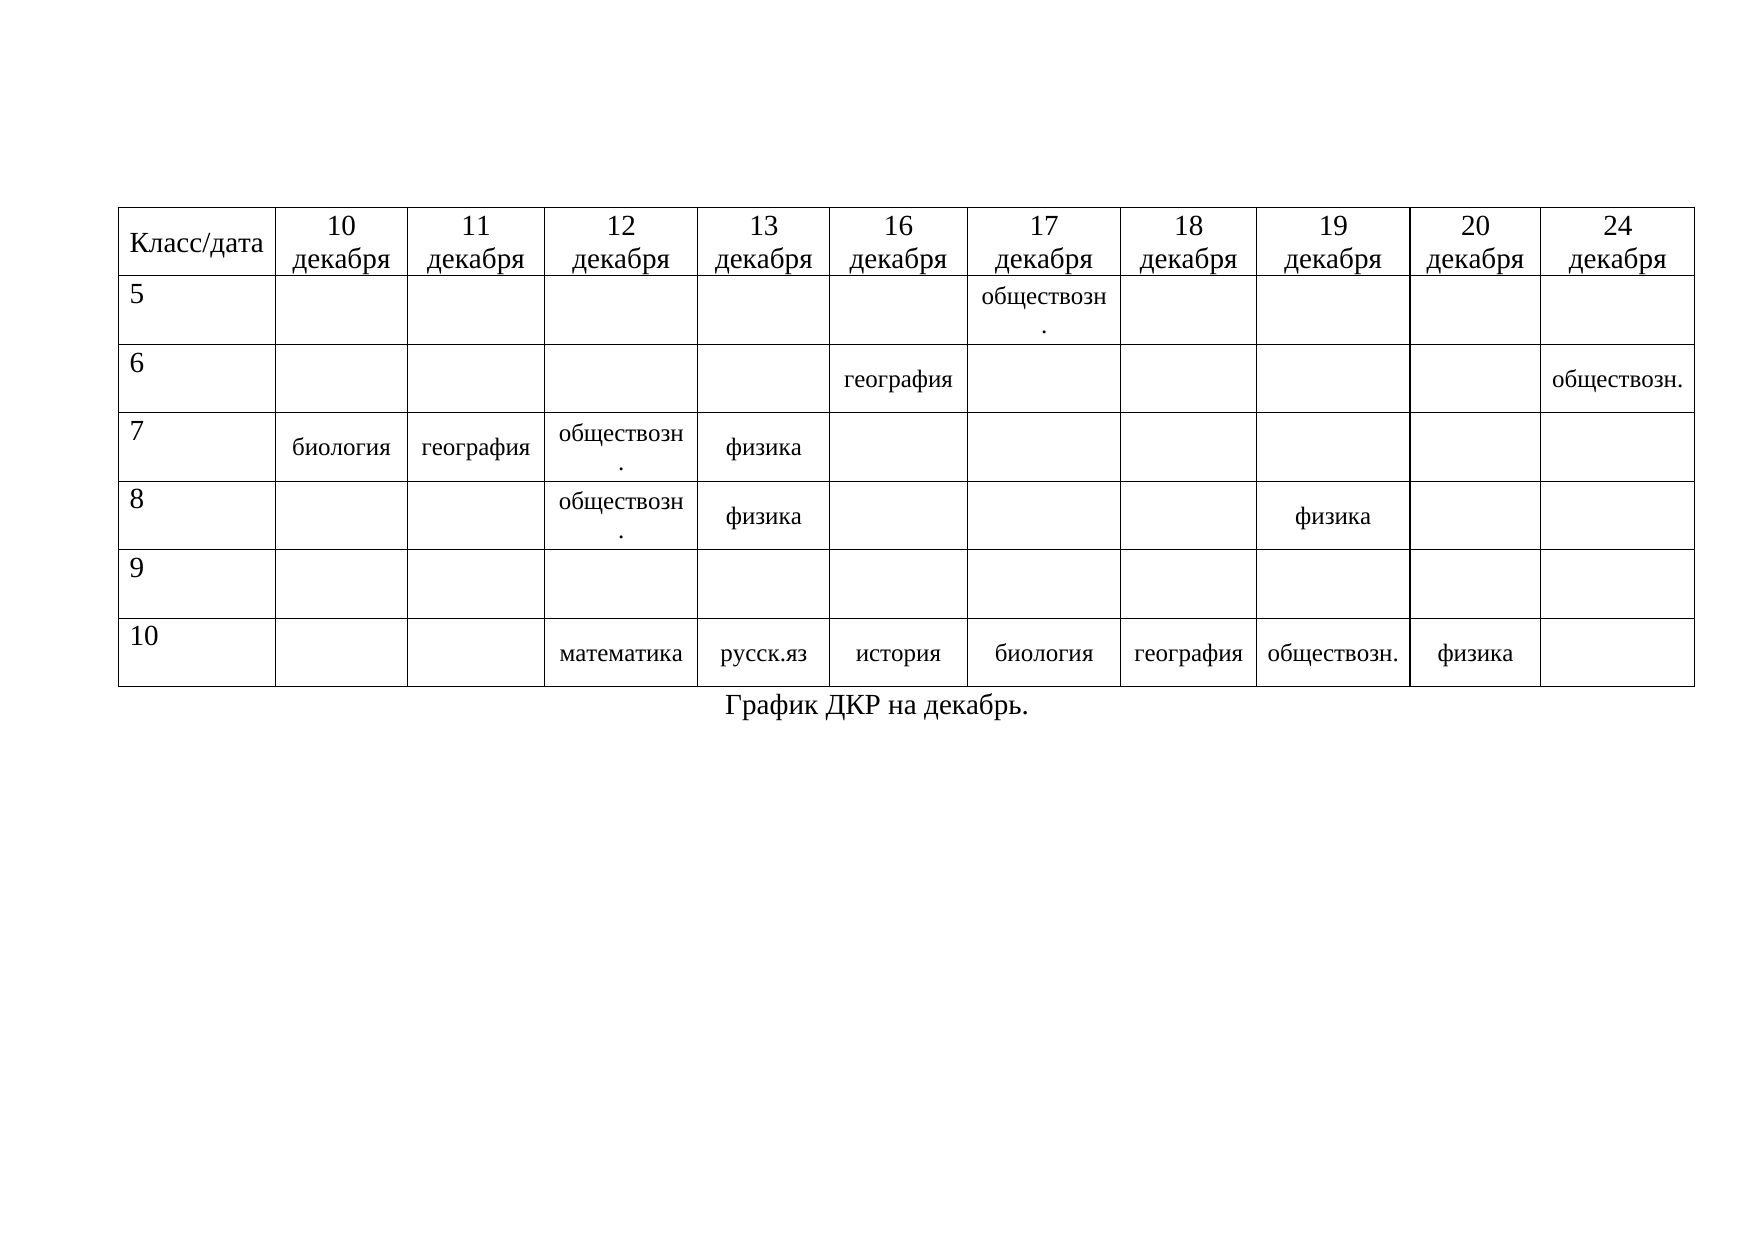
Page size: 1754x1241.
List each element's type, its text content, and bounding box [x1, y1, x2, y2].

table_cell [698, 550, 829, 617]
table_cell [408, 345, 544, 412]
table_cell [968, 413, 1120, 481]
table_cell [698, 276, 829, 344]
table_cell физика [698, 482, 829, 549]
table_cell [968, 482, 1120, 549]
table_header 17 декабря [968, 208, 1120, 275]
table_cell [408, 550, 544, 617]
table_cell [1257, 550, 1409, 617]
table_cell [830, 550, 967, 617]
table_cell [1411, 345, 1540, 412]
table_cell география [408, 413, 544, 481]
table_cell биология [276, 413, 407, 481]
table_header Класс/дата [119, 208, 275, 275]
table_cell [1541, 619, 1694, 686]
table_cell [830, 276, 967, 344]
table_cell обществозн. [968, 276, 1120, 344]
table_cell обществозн. [1541, 345, 1694, 412]
table_cell [830, 413, 967, 481]
table_cell [1541, 550, 1694, 617]
table_cell 9 [119, 550, 275, 617]
table_cell 7 [119, 413, 275, 481]
table_cell [1411, 482, 1540, 549]
table_cell [1541, 413, 1694, 481]
table_header 20 декабря [1411, 208, 1540, 275]
table_cell [1541, 276, 1694, 344]
table_cell обществозн. [545, 413, 697, 481]
table_cell 8 [119, 482, 275, 549]
table_header 24 декабря [1541, 208, 1694, 275]
table_header 19 декабря [1257, 208, 1409, 275]
table_cell [830, 482, 967, 549]
table_header 18 декабря [1121, 208, 1256, 275]
table_cell обществозн. [545, 482, 697, 549]
table_cell [1257, 345, 1409, 412]
table_header 13 декабря [698, 208, 829, 275]
table_header 12 декабря [545, 208, 697, 275]
table_cell [276, 619, 407, 686]
table_cell [1121, 276, 1256, 344]
table_cell [1121, 550, 1256, 617]
table_cell биология [968, 619, 1120, 686]
table_cell [276, 550, 407, 617]
table_cell [1411, 413, 1540, 481]
table_cell физика [1411, 619, 1540, 686]
table_cell 5 [119, 276, 275, 344]
table_cell [1411, 276, 1540, 344]
table_cell [1121, 482, 1256, 549]
table_cell физика [1257, 482, 1409, 549]
table_cell обществозн. [1257, 619, 1409, 686]
table_cell [1121, 345, 1256, 412]
table_cell [1257, 276, 1409, 344]
text График ДКР на декабрь. [118, 687, 1636, 720]
table_cell география [830, 345, 967, 412]
table_cell [276, 276, 407, 344]
table_cell [408, 482, 544, 549]
table_cell русск.яз [698, 619, 829, 686]
table_cell 10 [119, 619, 275, 686]
table_cell [408, 619, 544, 686]
table_header 10 декабря [276, 208, 407, 275]
table_cell 6 [119, 345, 275, 412]
table_cell [968, 345, 1120, 412]
table_cell [408, 276, 544, 344]
table_cell [545, 345, 697, 412]
table_cell [276, 345, 407, 412]
table_cell [1411, 550, 1540, 617]
table_cell физика [698, 413, 829, 481]
table_cell [1257, 413, 1409, 481]
table_cell [968, 550, 1120, 617]
table_cell [698, 345, 829, 412]
table_cell [1541, 482, 1694, 549]
table_cell математика [545, 619, 697, 686]
table_cell [545, 550, 697, 617]
table_cell география [1121, 619, 1256, 686]
table_cell [545, 276, 697, 344]
table_cell [276, 482, 407, 549]
table_cell история [830, 619, 967, 686]
table_cell [1121, 413, 1256, 481]
table_header 16 декабря [830, 208, 967, 275]
table_header 11 декабря [408, 208, 544, 275]
